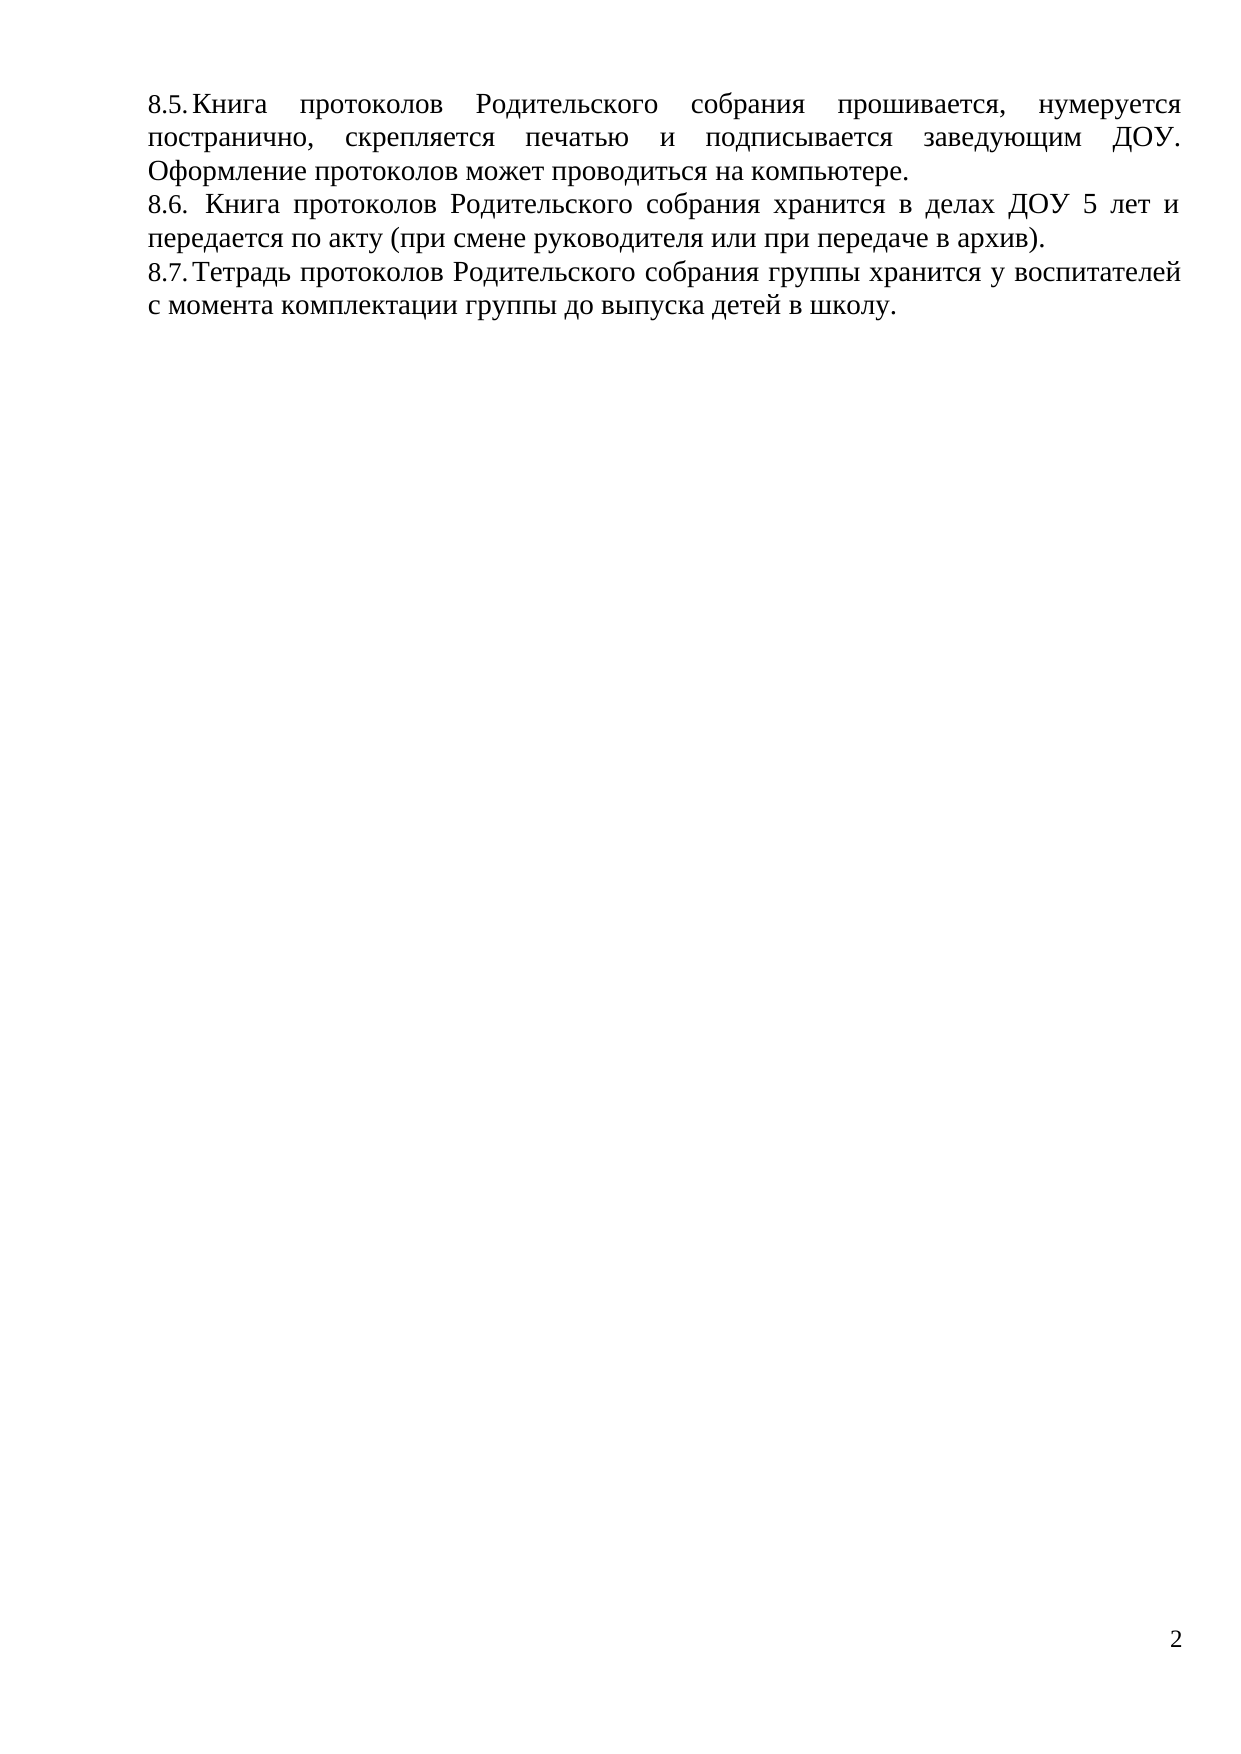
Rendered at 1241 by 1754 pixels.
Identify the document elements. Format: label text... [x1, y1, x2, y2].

list Тетрадь протоколов Родительского собрания группы хранится у воспитателей с момента комплектации группы до выпуска детей в школу. [148, 254, 1182, 321]
list Книга протоколов Родительского собрания хранится в делах ДОУ 5 лет и передается по акту (при смене руководителя или при передаче в архив). [148, 187, 1181, 254]
list Книга протоколов Родительского собрания прошивается, нумеруется постранично, скрепляется печатью и подписывается заведующим ДОУ. Оформление протоколов может проводиться на компьютере. [148, 86, 1181, 187]
